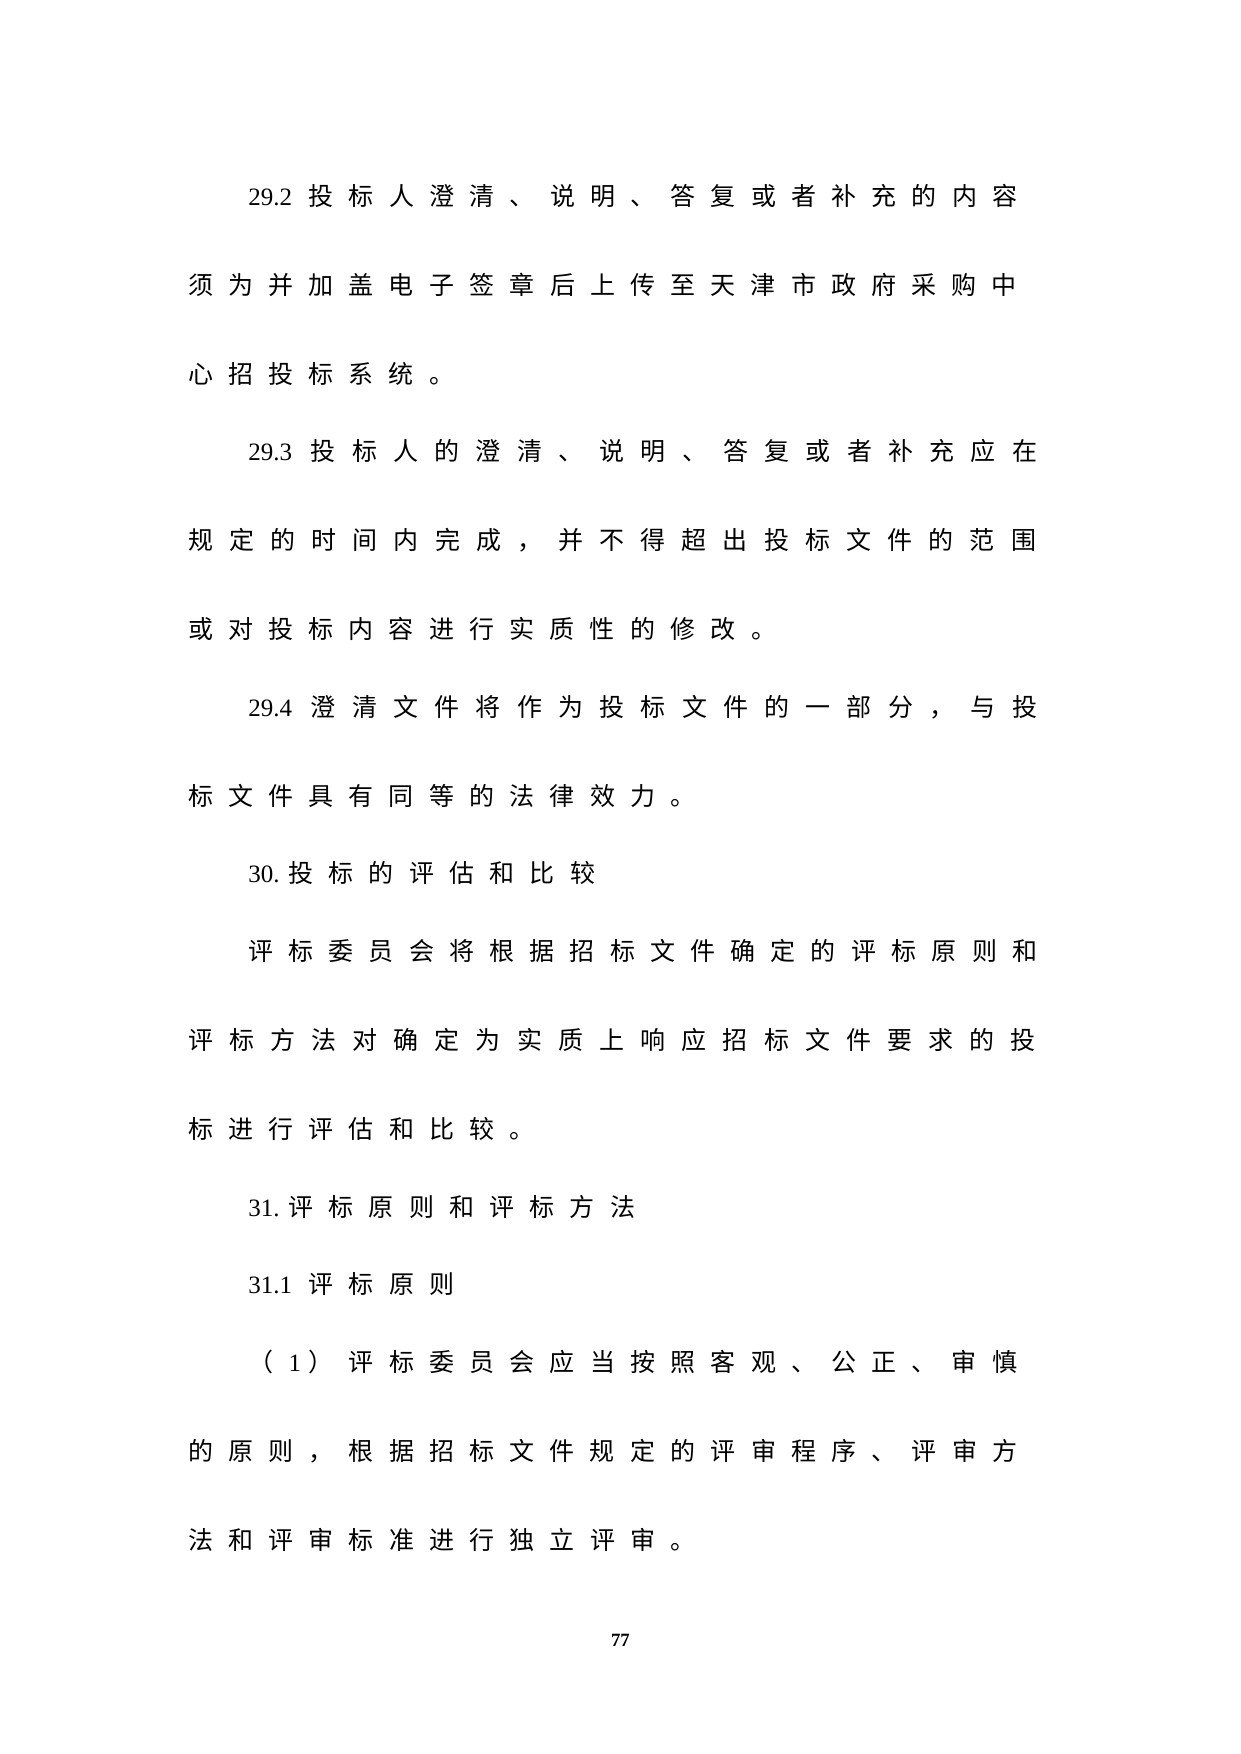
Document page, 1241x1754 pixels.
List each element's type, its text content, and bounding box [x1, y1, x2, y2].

text 评标委员会将根据招标文件确定的评标原则和评标方法对确定为实质上响应招标文件要求的投标进行评估和比较。 [188, 920, 1052, 1157]
text 29.3 投标人的澄清、说明、答复或者补充应在规定的时间内完成，并不得超出投标文件的范围或对投标内容进行实质性的修改。 [188, 420, 1052, 658]
text 31. 评标原则和评标方法 [188, 1175, 1052, 1235]
text （1）评标委员会应当按照客观、公正、审慎的原则，根据招标文件规定的评审程序、评审方法和评审标准进行独立评审。 [188, 1330, 1052, 1568]
text 29.2 投标人澄清、说明、答复或者补充的内容须为并加盖电子签章后上传至天津市政府采购中心招投标系统。 [188, 164, 1052, 402]
text 30. 投标的评估和比较 [188, 842, 1052, 902]
text 31.1 评标原则 [188, 1253, 1052, 1312]
text 29.4 澄清文件将作为投标文件的一部分，与投标文件具有同等的法律效力。 [188, 676, 1052, 824]
